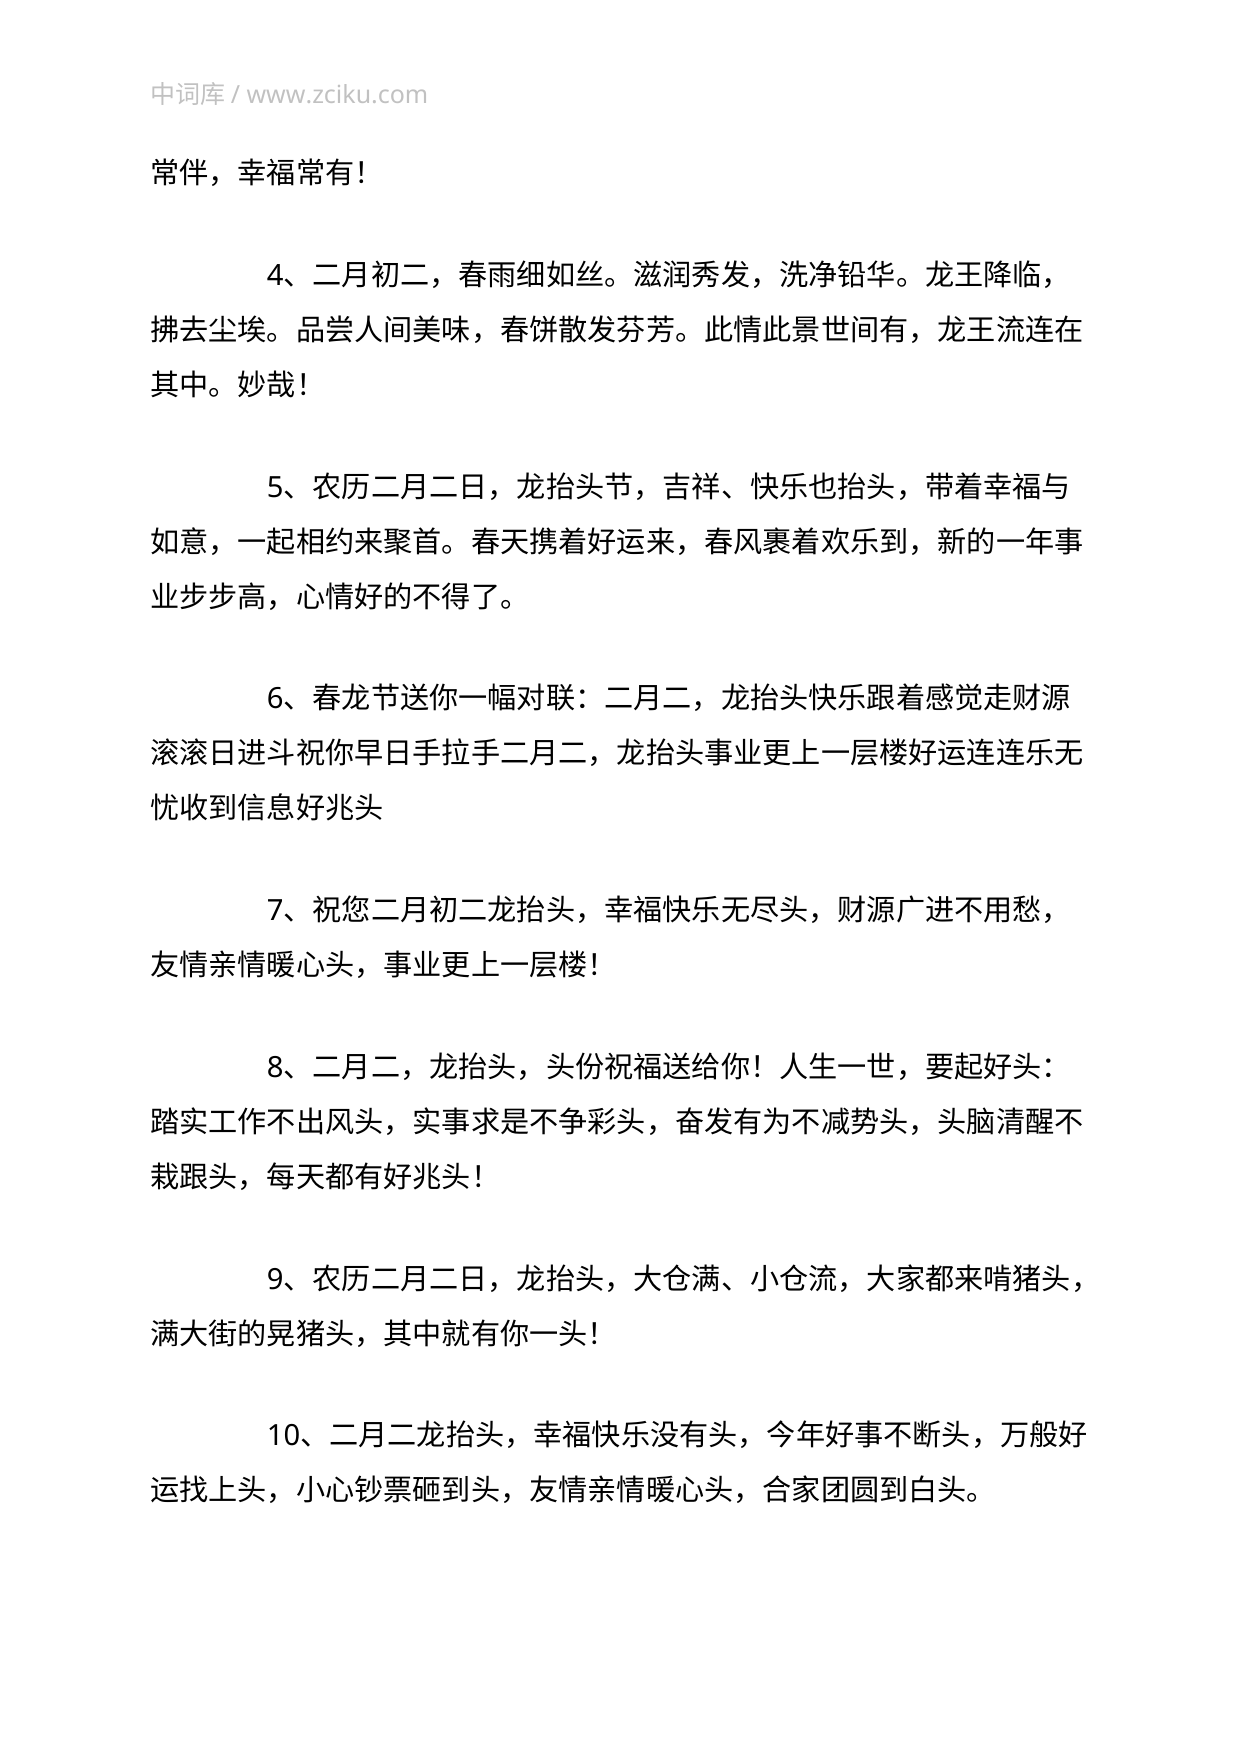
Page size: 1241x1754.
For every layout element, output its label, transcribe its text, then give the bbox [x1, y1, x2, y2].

text 5、农历二月二日，龙抬头节，吉祥、快乐也抬头，带着幸福与如意，一起相约来聚首。春天携着好运来，春风裹着欢乐到，新的一年事业步步高，心情好的不得了。 [150, 463, 1090, 616]
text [150, 150, 1090, 192]
text 6、春龙节送你一幅对联：二月二，龙抬头快乐跟着感觉走财源滚滚日进斗祝你早日手拉手二月二，龙抬头事业更上一层楼好运连连乐无忧收到信息好兆头 [150, 675, 1090, 827]
text 8、二月二，龙抬头，头份祝福送给你！人生一世，要起好头：踏实工作不出风头，实事求是不争彩头，奋发有为不减势头，头脑清醒不栽跟头，每天都有好兆头！ [150, 1043, 1090, 1196]
text 10、二月二龙抬头，幸福快乐没有头，今年好事不断头，万般好运找上头，小心钞票砸到头，友情亲情暖心头，合家团圆到白头。 [150, 1412, 1090, 1509]
text 7、祝您二月初二龙抬头，幸福快乐无尽头，财源广进不用愁，友情亲情暖心头，事业更上一层楼！ [150, 887, 1090, 984]
text 9、农历二月二日，龙抬头，大仓满、小仓流，大家都来啃猪头，满大街的晃猪头，其中就有你一头！ [150, 1255, 1090, 1352]
text 4、二月初二，春雨细如丝。滋润秀发，洗净铅华。龙王降临，拂去尘埃。品尝人间美味，春饼散发芬芳。此情此景世间有，龙王流连在其中。妙哉！ [150, 252, 1090, 404]
